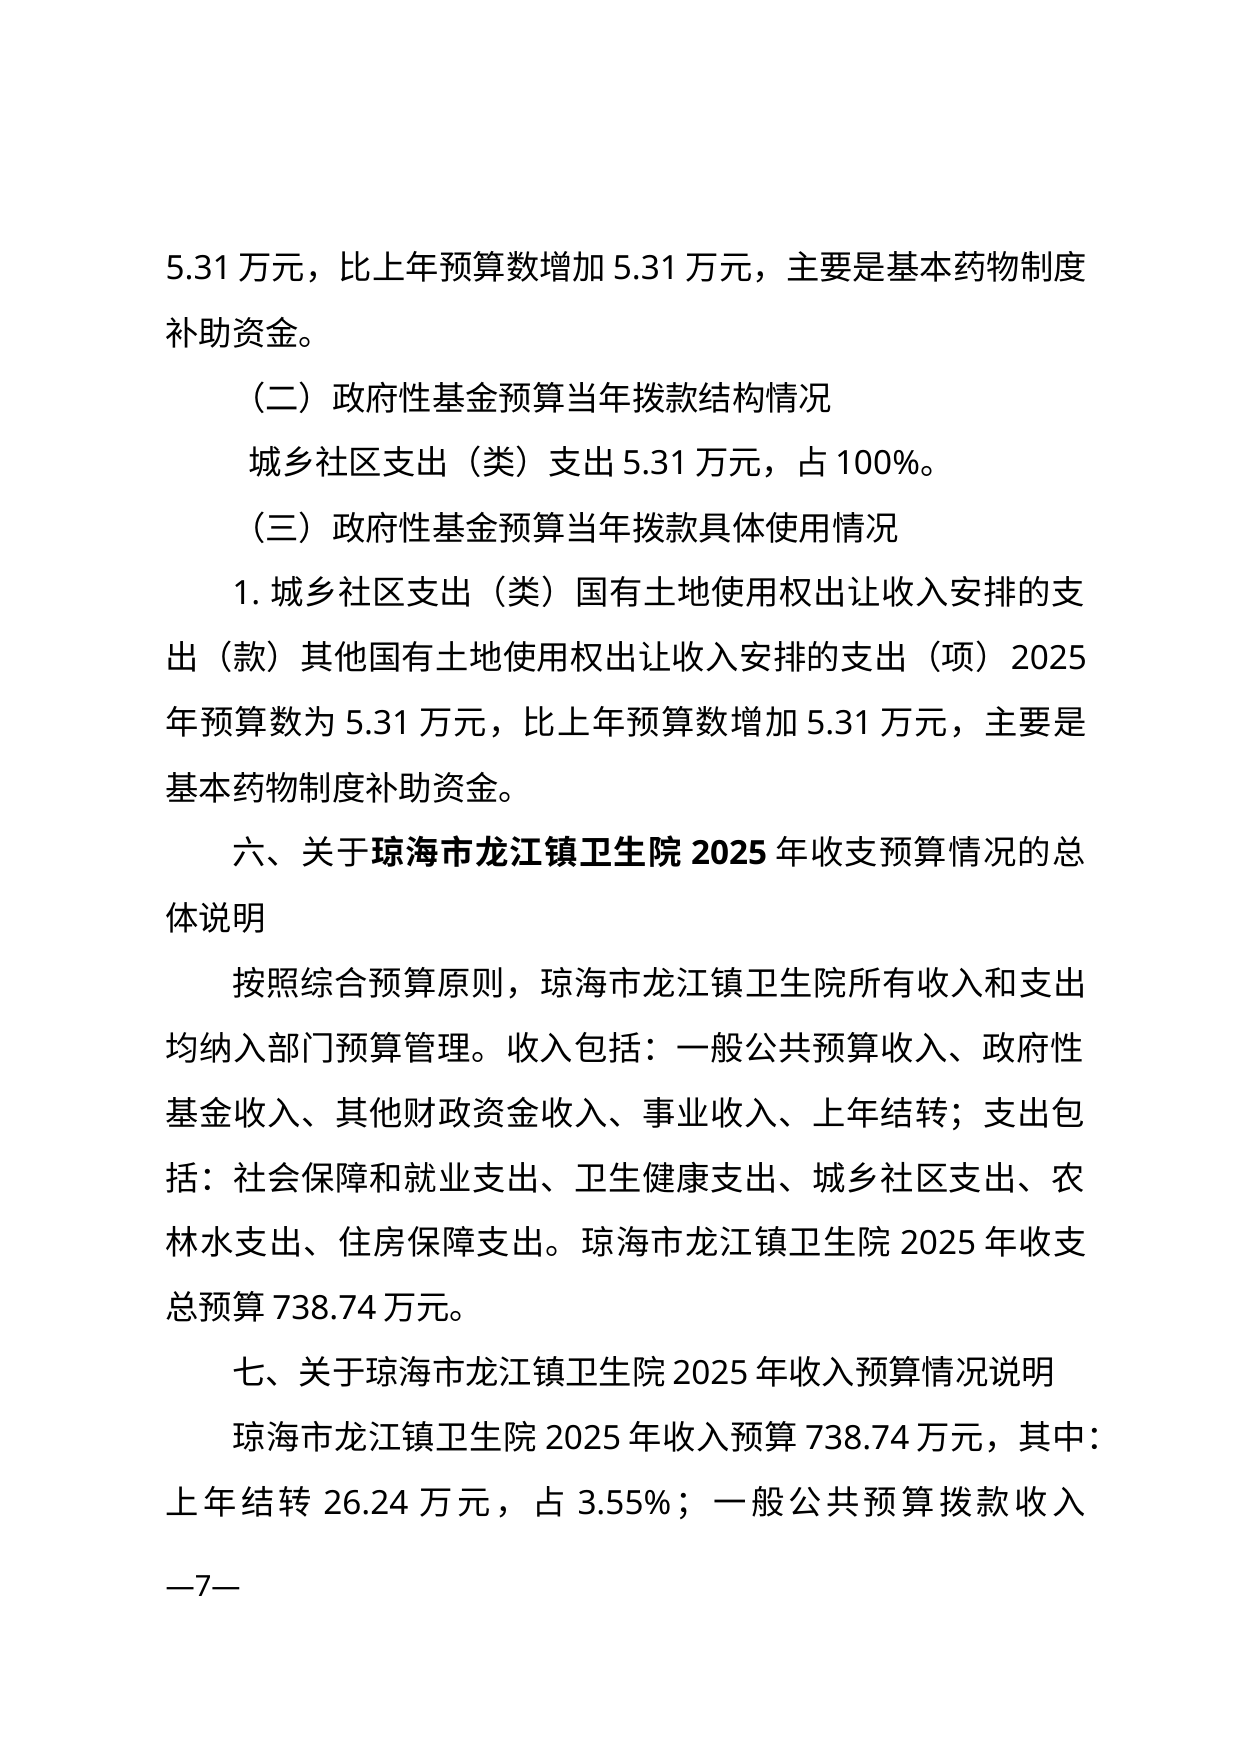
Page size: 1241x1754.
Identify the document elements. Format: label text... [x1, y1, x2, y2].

text 六、关于琼海市龙江镇卫生院2025年收支预算情况的总体说明 [165, 818, 1087, 948]
text 城乡社区支出（类）支出5.31万元，占100%。 [165, 428, 1087, 493]
text 1. 城乡社区支出（类）国有土地使用权出让收入安排的支出（款）其他国有土地使用权出让收入安排的支出（项）2025年预算数为5.31万元，比上年预算数增加5.31万元，主要是基本药物制度补助资金。 [165, 558, 1087, 818]
text （二）政府性基金预算当年拨款结构情况 [165, 363, 1087, 428]
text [165, 233, 1087, 363]
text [165, 1403, 1087, 1533]
text （三）政府性基金预算当年拨款具体使用情况 [165, 493, 1087, 558]
text 按照综合预算原则，琼海市龙江镇卫生院所有收入和支出均纳入部门预算管理。收入包括：一般公共预算收入、政府性基金收入、其他财政资金收入、事业收入、上年结转；支出包括：社会保障和就业支出、卫生健康支出、城乡社区支出、农林水支出、住房保障支出。琼海市龙江镇卫生院2025年收支总预算738.74万元。 [165, 948, 1087, 1338]
text 七、关于琼海市龙江镇卫生院2025年收入预算情况说明 [165, 1338, 1087, 1403]
